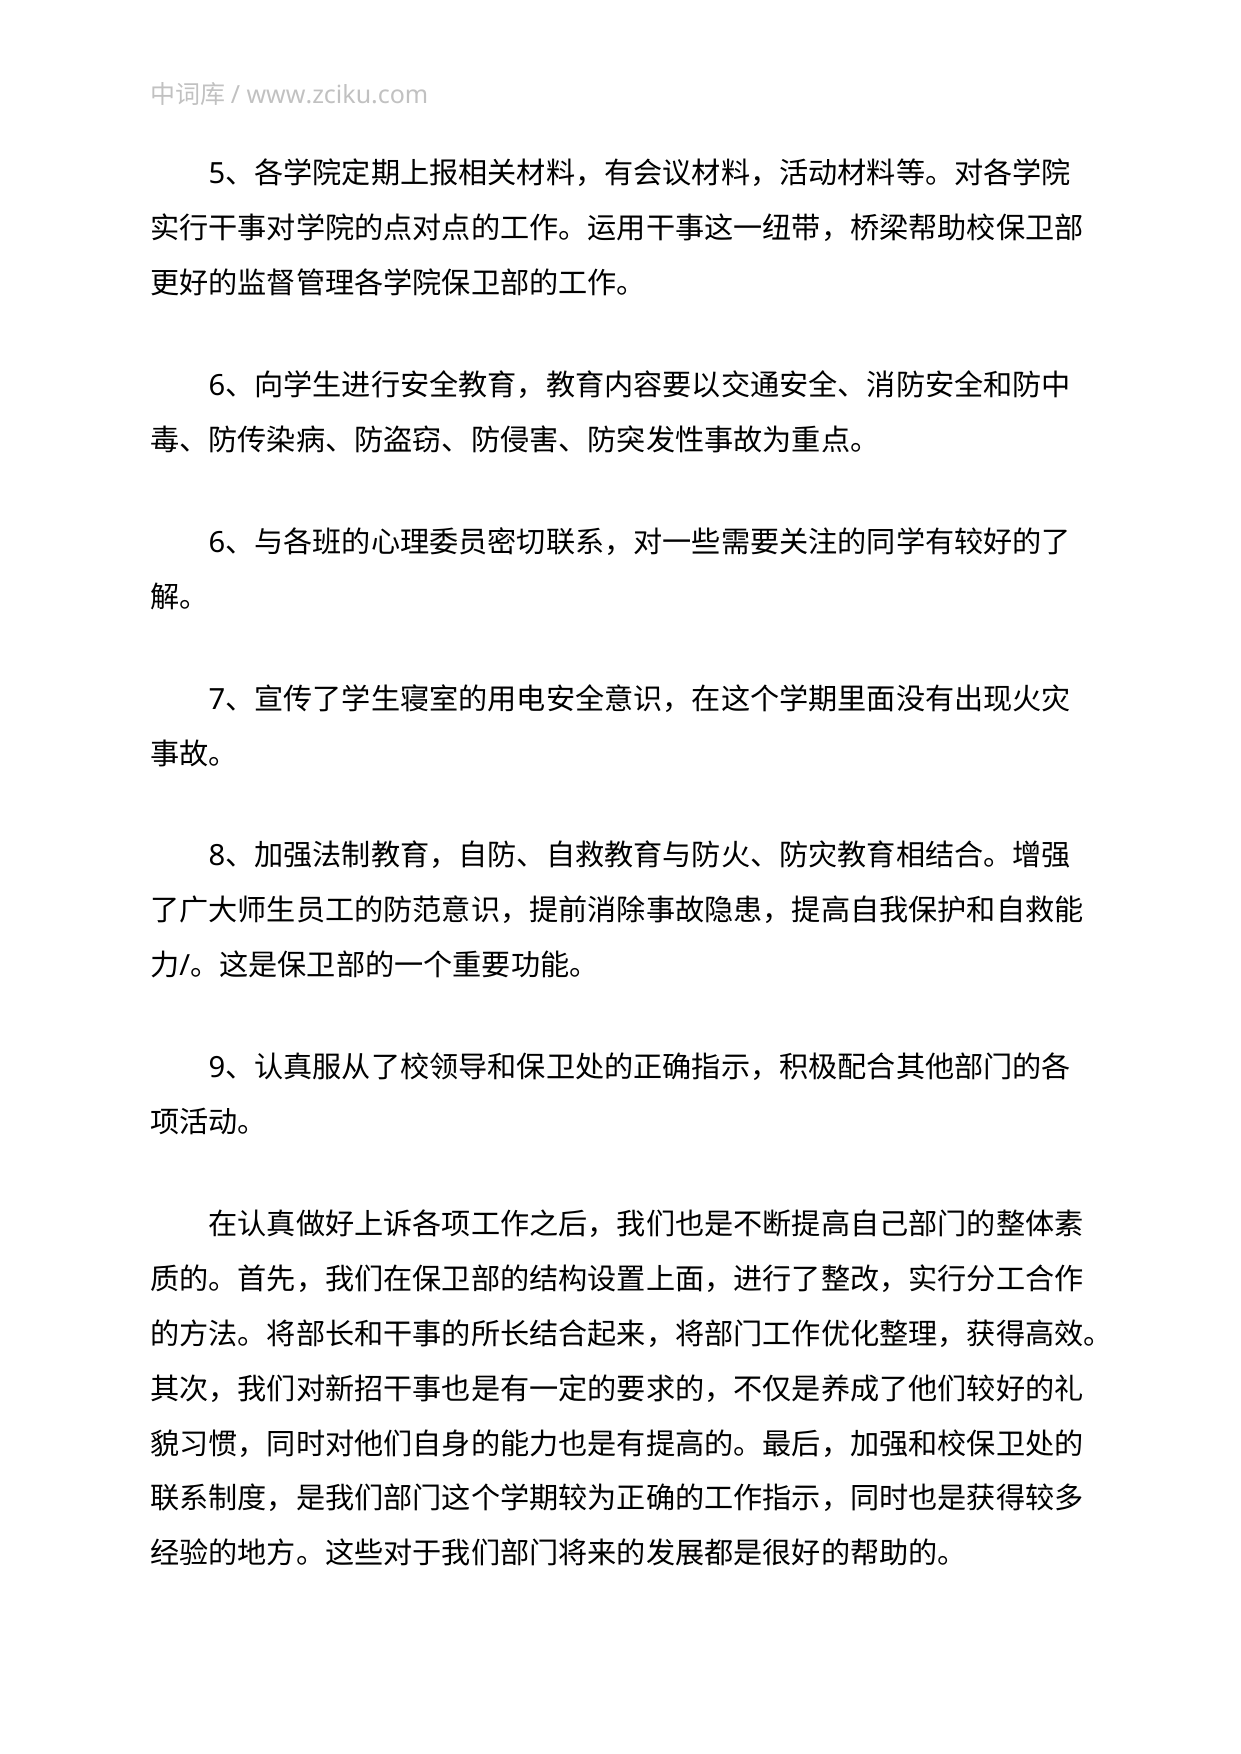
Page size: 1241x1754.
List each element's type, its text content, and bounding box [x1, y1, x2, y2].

text 6、向学生进行安全教育，教育内容要以交通安全、消防安全和防中毒、防传染病、防盗窃、防侵害、防突发性事故为重点。 [150, 362, 1090, 459]
text 7、宣传了学生寝室的用电安全意识，在这个学期里面没有出现火灾事故。 [150, 675, 1090, 772]
text 5、各学院定期上报相关材料，有会议材料，活动材料等。对各学院实行干事对学院的点对点的工作。运用干事这一纽带，桥梁帮助校保卫部更好的监督管理各学院保卫部的工作。 [150, 150, 1090, 302]
text 在认真做好上诉各项工作之后，我们也是不断提高自己部门的整体素质的。首先，我们在保卫部的结构设置上面，进行了整改，实行分工合作的方法。将部长和干事的所长结合起来，将部门工作优化整理，获得高效。其次，我们对新招干事也是有一定的要求的，不仅是养成了他们较好的礼貌习惯，同时对他们自身的能力也是有提高的。最后，加强和校保卫处的联系制度，是我们部门这个学期较为正确的工作指示，同时也是获得较多经验的地方。这些对于我们部门将来的发展都是很好的帮助的。 [150, 1201, 1090, 1572]
text 9、认真服从了校领导和保卫处的正确指示，积极配合其他部门的各项活动。 [150, 1044, 1090, 1141]
text 8、加强法制教育，自防、自救教育与防火、防灾教育相结合。增强了广大师生员工的防范意识，提前消除事故隐患，提高自我保护和自救能力/。这是保卫部的一个重要功能。 [150, 832, 1090, 984]
text 6、与各班的心理委员密切联系，对一些需要关注的同学有较好的了解。 [150, 518, 1090, 616]
